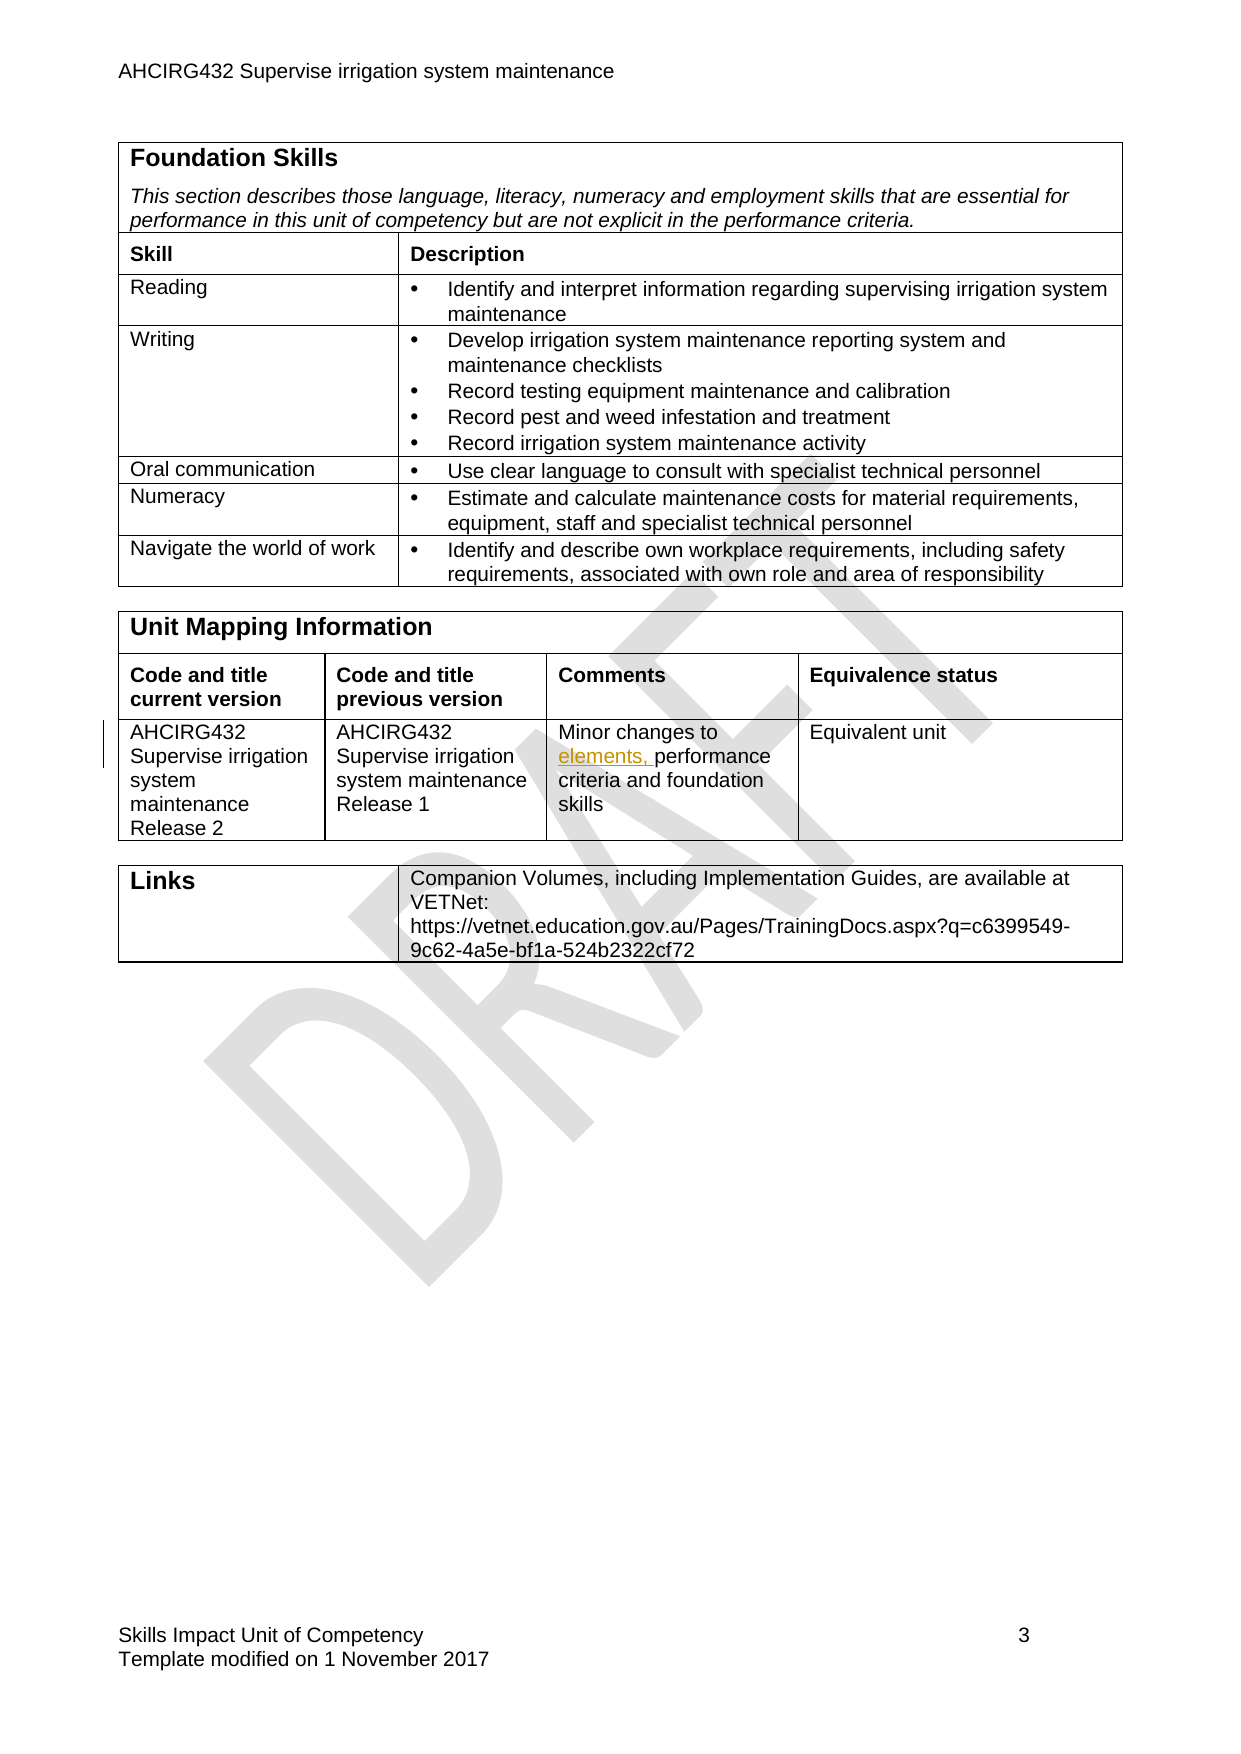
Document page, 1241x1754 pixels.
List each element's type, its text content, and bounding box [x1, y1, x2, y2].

table_cell Use clear language to consult with specialist technical personnel [399, 457, 1122, 483]
table_cell Code and title previous version [326, 654, 546, 719]
table_cell Identify and interpret information regarding supervising irrigation system maintenance [399, 275, 1122, 325]
table_cell Equivalence status [799, 654, 1122, 719]
table_cell Develop irrigation system maintenance reporting system and maintenance checklists Record testing equipment maintenance and calibration Record pest and weed infestation and treatment Record irrigation system maintenance activity [399, 326, 1122, 456]
table_cell Numeracy [119, 484, 398, 534]
table_cell AHCIRG432 Supervise irrigation system maintenance Release 1 [326, 720, 546, 839]
table_cell Comments [547, 654, 798, 719]
table_cell Oral communication [119, 457, 398, 483]
table_cell Equivalent unit [799, 720, 1122, 839]
table_cell Writing [119, 326, 398, 456]
table_header Companion Volumes, including Implementation Guides, are available at VETNet: https://vetnet.education.gov.au/Pages/TrainingDocs.aspx?q=c6399549-9c62-4a5e-bf1a-524b2322cf72 [399, 866, 1122, 961]
table_cell Navigate the world of work [119, 536, 398, 586]
table_header Links [119, 866, 398, 961]
table_header Unit Mapping Information [119, 612, 1122, 653]
table_cell AHCIRG432 Supervise irrigation system maintenance Release 2 [119, 720, 324, 839]
table_cell Minor changes to performance criteria and foundation skills [547, 720, 798, 839]
table_cell Reading [119, 275, 398, 325]
table_cell Estimate and calculate maintenance costs for material requirements, equipment, staff and specialist technical personnel [399, 484, 1122, 534]
table_cell Code and title current version [119, 654, 324, 719]
table_cell Skill [119, 233, 398, 274]
table_cell Identify and describe own workplace requirements, including safety requirements, associated with own role and area of responsibility [399, 536, 1122, 586]
table_cell Description [399, 233, 1122, 274]
table_header Foundation Skills This section describes those language, literacy, numeracy and employment skills that are essential for performance in this unit of competency but are not explicit in the performance criteria. [119, 143, 1122, 232]
